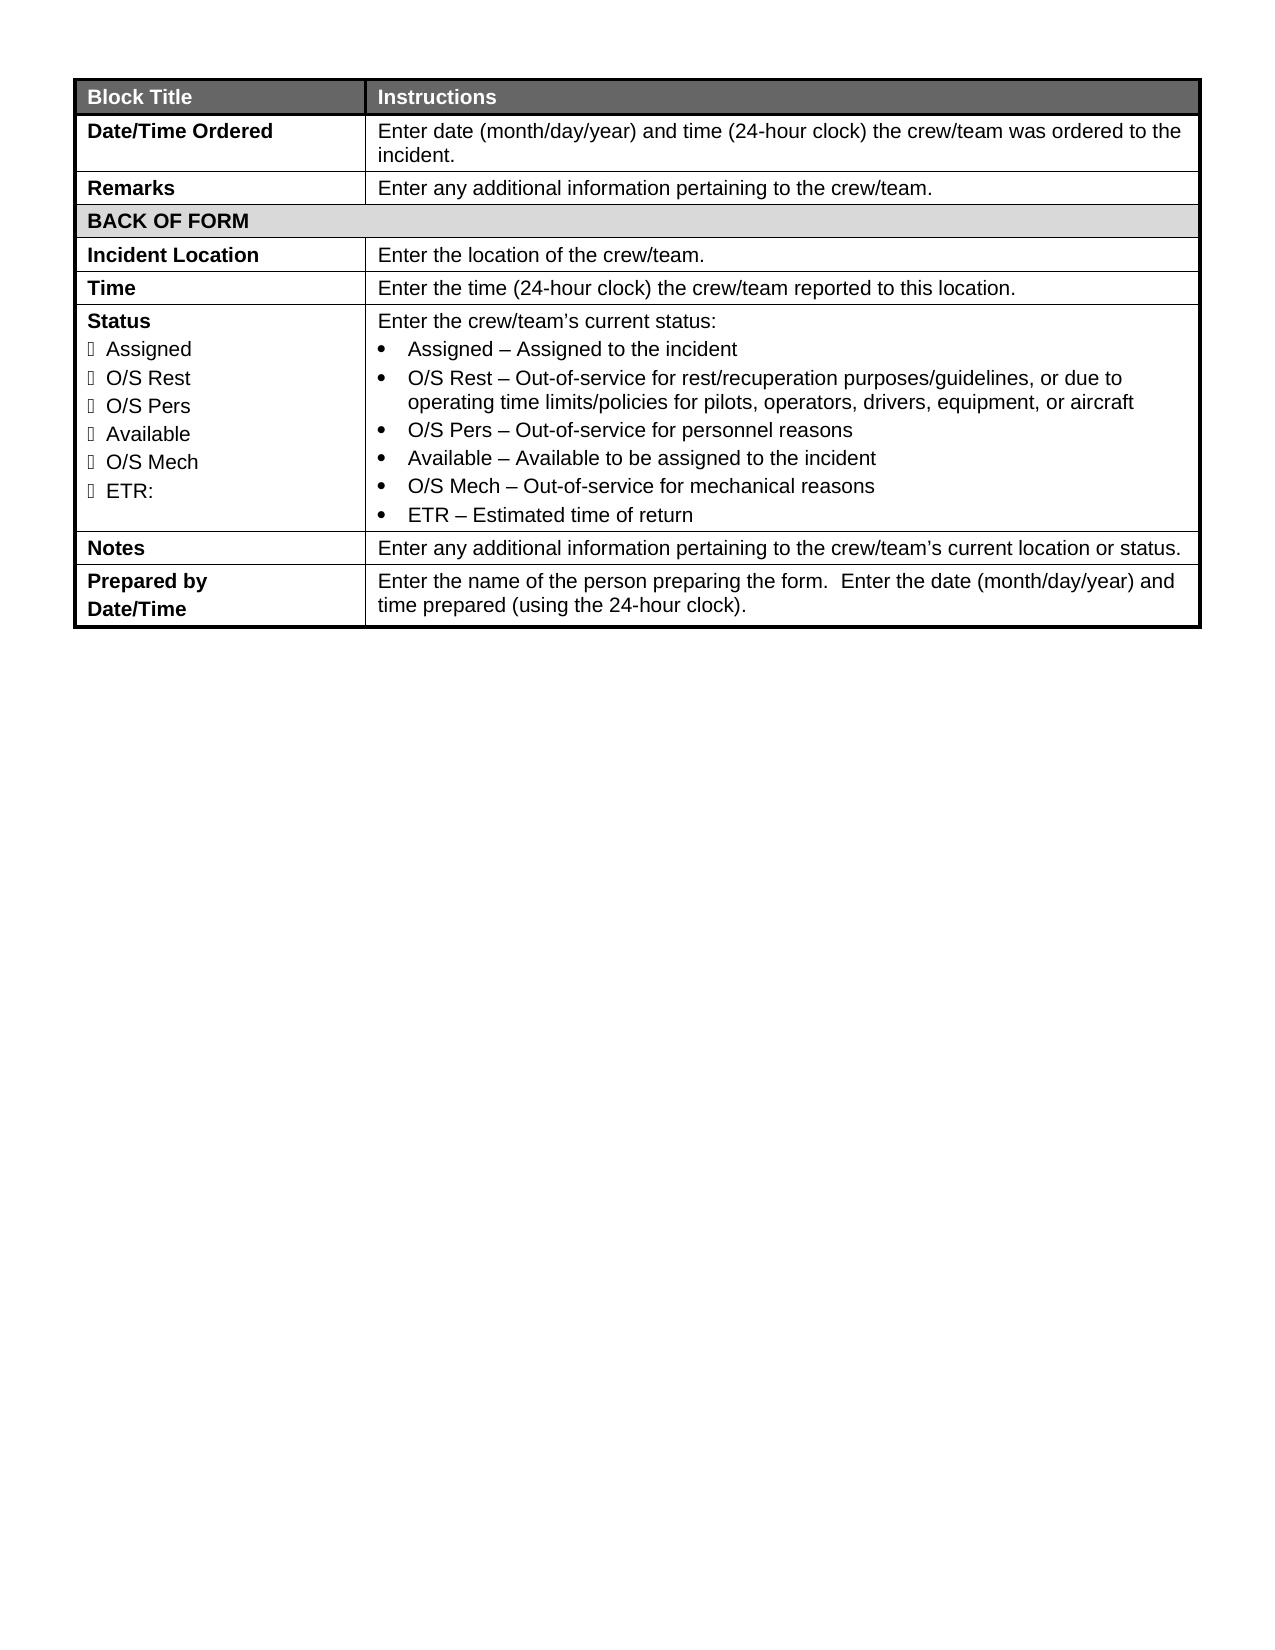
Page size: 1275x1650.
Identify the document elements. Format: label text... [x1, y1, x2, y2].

table_cell Remarks [77, 172, 365, 204]
table_cell Notes [77, 532, 365, 564]
table_cell Enter date (month/day/year) and time (24-hour clock) the crew/team was ordered to the incident. [366, 116, 1198, 171]
table_header Instructions [367, 81, 1198, 113]
table_cell Time [77, 272, 365, 304]
table_cell Enter any additional information pertaining to the crew/team’s current location or status. [366, 532, 1198, 564]
table_cell Date/Time Ordered [77, 116, 365, 171]
table_cell Incident Location [77, 238, 365, 271]
table_header Block Title [77, 81, 364, 113]
table_cell Prepared by Date/Time [77, 565, 365, 625]
table_cell Enter the time (24-hour clock) the crew/team reported to this location. [366, 272, 1198, 304]
table_cell Enter the name of the person preparing the form. Enter the date (month/day/year) and time prepared (using the 24-hour clock). [366, 565, 1198, 625]
table_cell Enter the location of the crew/team. [366, 238, 1198, 271]
table_cell Enter the crew/team’s current status: Assigned – Assigned to the incident O/S Rest – Out-of-service for rest/recuperation purposes/guidelines, or due to operating time limits/policies for pilots, operators, drivers, equipment, or aircraft O/S Pers – Out-of-service for personnel reasons Available – Available to be assigned to the incident O/S Mech – Out-of-service for mechanical reasons ETR – Estimated time of return [366, 305, 1198, 531]
table_cell BACK OF FORM [77, 205, 1198, 237]
table_cell Status Assigned O/S Rest O/S Pers Available O/S Mech ETR: [77, 305, 365, 531]
table_cell Enter any additional information pertaining to the crew/team. [366, 172, 1198, 204]
